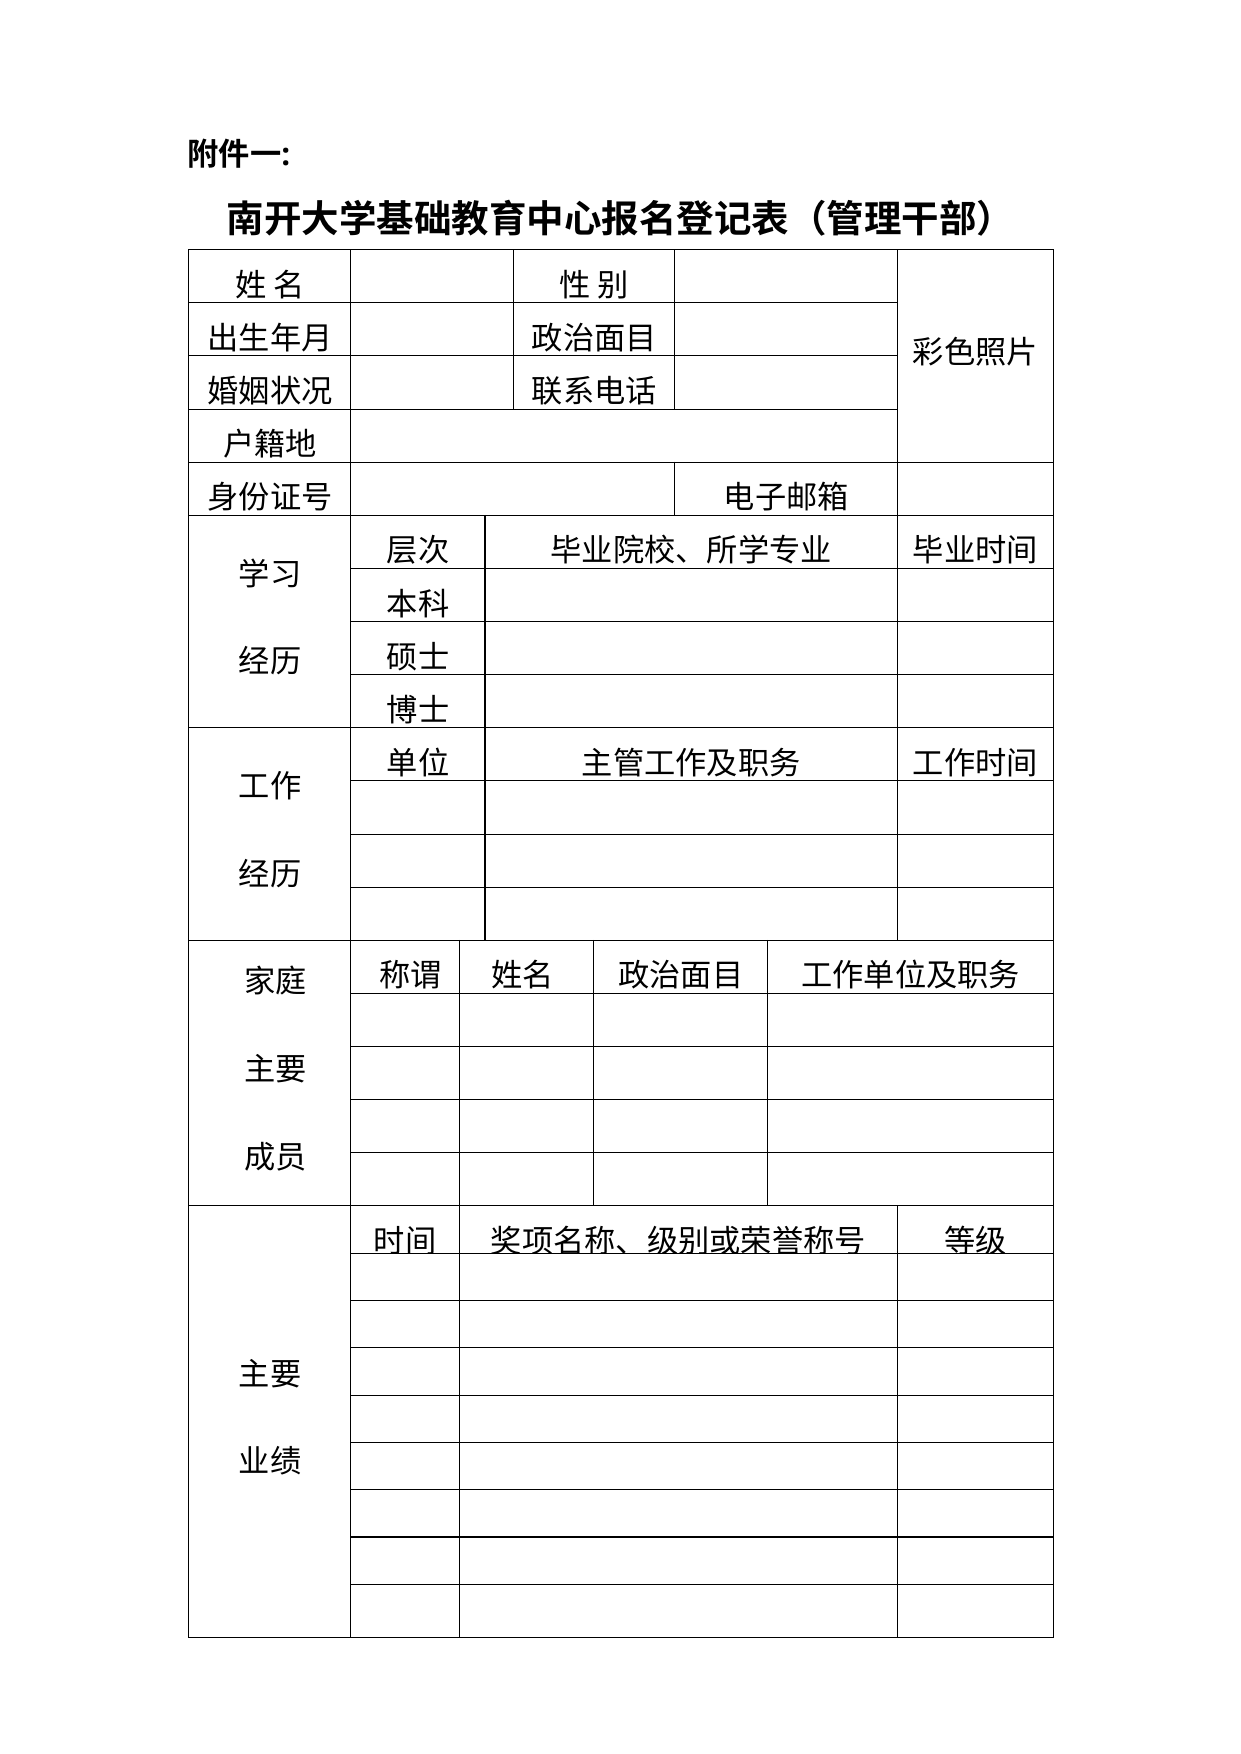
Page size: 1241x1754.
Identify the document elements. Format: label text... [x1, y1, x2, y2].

table_cell 联系电话 [514, 356, 674, 408]
table_cell 电子邮箱 [675, 463, 897, 515]
table_cell 单位 [351, 728, 484, 780]
table_cell [351, 1301, 459, 1347]
table_cell 硕士 [351, 622, 484, 674]
table_cell [898, 1396, 1053, 1442]
table_cell 姓名 [460, 941, 593, 993]
table_cell [486, 781, 897, 833]
table_cell 毕业时间 [898, 516, 1053, 568]
text 附件一: [187, 119, 1053, 184]
table_cell [898, 1301, 1053, 1347]
table_cell 家庭 主要 成员 [189, 941, 350, 1205]
table_cell 政治面目 [514, 303, 674, 355]
table_cell 工作时间 [898, 728, 1053, 780]
table_cell [898, 835, 1053, 887]
table_cell 毕业院校、所学专业 [486, 516, 897, 568]
table_cell [898, 675, 1053, 727]
table_cell 时间 [351, 1206, 459, 1253]
table_cell [351, 303, 513, 355]
table_cell [486, 675, 897, 727]
table_cell 户籍地 [189, 410, 350, 462]
table_cell [460, 1254, 897, 1300]
table_cell 婚姻状况 [189, 356, 350, 408]
table_cell [898, 1490, 1053, 1536]
table_cell [351, 888, 484, 940]
table_cell [351, 1153, 459, 1205]
table_cell 政治面目 [594, 941, 767, 993]
table_cell [351, 1348, 459, 1394]
table_cell 工作 经历 [189, 728, 350, 940]
table_cell [898, 1585, 1053, 1637]
table_cell [351, 1538, 459, 1584]
table_cell [351, 1254, 459, 1300]
table_cell [898, 1443, 1053, 1489]
table_cell [351, 994, 459, 1046]
table_cell 等级 [898, 1206, 1053, 1253]
table_cell [594, 1047, 767, 1099]
table_cell [460, 994, 593, 1046]
table_cell [351, 835, 484, 887]
table_cell [486, 888, 897, 940]
table_cell [351, 1047, 459, 1099]
table_cell [460, 1490, 897, 1536]
table_cell 出生年月 [189, 303, 350, 355]
table_cell [898, 1348, 1053, 1394]
table_header 性 别 [514, 250, 674, 302]
table_cell [898, 781, 1053, 833]
table_cell 层次 [351, 516, 484, 568]
table_cell [486, 622, 897, 674]
table_cell [351, 463, 674, 515]
table_cell [351, 1443, 459, 1489]
table_cell [898, 1254, 1053, 1300]
table_cell [594, 994, 767, 1046]
table_cell [460, 1538, 897, 1584]
table_header 彩色照片 [898, 250, 1053, 462]
table_cell [898, 569, 1053, 621]
table_cell [351, 410, 897, 462]
table_cell [898, 463, 1053, 515]
table_cell [351, 356, 513, 408]
table_cell [460, 1301, 897, 1347]
table_cell [351, 1396, 459, 1442]
table_cell [594, 1100, 767, 1152]
table_cell [460, 1396, 897, 1442]
table_cell [486, 569, 897, 621]
table_cell [768, 1153, 1053, 1205]
table_header [351, 250, 513, 302]
table_cell [351, 1100, 459, 1152]
table_cell [460, 1348, 897, 1394]
table_cell 奖项名称、级别或荣誉称号 [460, 1206, 897, 1253]
table_header 姓 名 [189, 250, 350, 302]
table_cell [486, 835, 897, 887]
table_cell 博士 [351, 675, 484, 727]
table_cell [768, 1047, 1053, 1099]
table_cell 称谓 [351, 941, 459, 993]
table_cell 身份证号 [189, 463, 350, 515]
table_cell [675, 303, 897, 355]
table_cell 学习 经历 [189, 516, 350, 727]
table_cell [768, 994, 1053, 1046]
table_cell [460, 1047, 593, 1099]
table_cell [351, 1490, 459, 1536]
table_cell [351, 781, 484, 833]
table_cell 本科 [351, 569, 484, 621]
table_cell [898, 888, 1053, 940]
text 南开大学基础教育中心报名登记表（管理干部） [187, 184, 1053, 249]
table_cell 工作单位及职务 [768, 941, 1053, 993]
table_cell [898, 622, 1053, 674]
table_cell [460, 1100, 593, 1152]
table_header [675, 250, 897, 302]
table_cell [460, 1153, 593, 1205]
table_cell [768, 1100, 1053, 1152]
table_cell [594, 1153, 767, 1205]
table_cell 主要 业绩 [189, 1206, 350, 1637]
table_cell [898, 1538, 1053, 1584]
table_cell 主管工作及职务 [486, 728, 897, 780]
table_cell [460, 1443, 897, 1489]
table_cell [675, 356, 897, 408]
table_cell [460, 1585, 897, 1637]
table_cell [351, 1585, 459, 1637]
